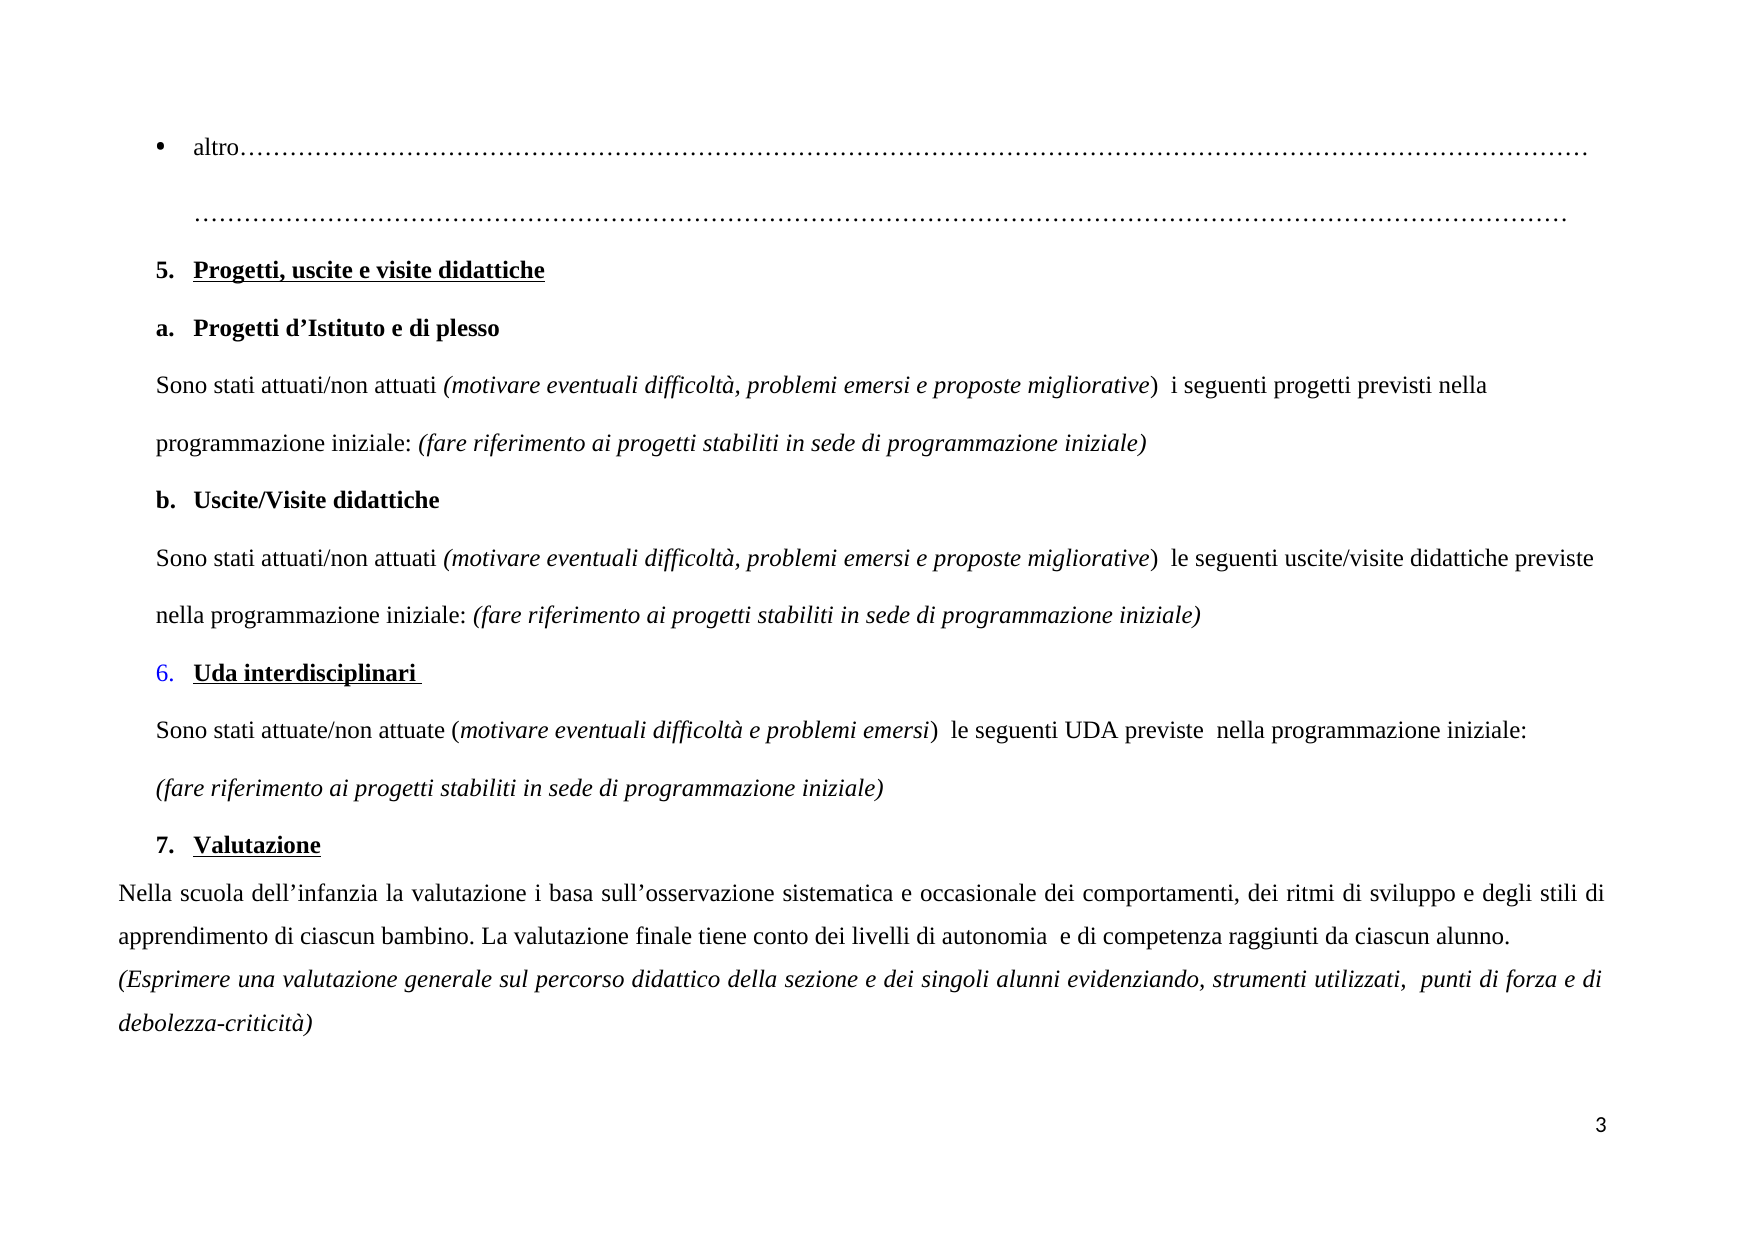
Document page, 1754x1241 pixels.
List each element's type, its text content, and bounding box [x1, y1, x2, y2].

list Progetti, uscite e visite didattiche [156, 256, 1606, 284]
list Sono stati attuati/non attuati (motivare eventuali difficoltà, problemi emersi e proposte migliorative) i seguenti progetti previsti nella programmazione iniziale: (fare riferimento ai progetti stabiliti in sede di programmazione iniziale) [156, 371, 1606, 457]
list (fare riferimento ai progetti stabiliti in sede di programmazione iniziale) [156, 773, 1606, 802]
list altro………………………………………………………………………………………………………………………………………………………………………………………………………………………………………………………………………………………………… [156, 118, 1606, 227]
list Uda interdisciplinari [156, 658, 1606, 687]
text (Esprimere una valutazione generale sul percorso didattico della sezione e dei singoli alunni evidenziando, strumenti utilizzati, punti di forza e di debolezza-criticità) [118, 964, 1606, 1036]
text Nella scuola dell’infanzia la valutazione i basa sull’osservazione sistematica e occasionale dei comportamenti, dei ritmi di sviluppo e degli stili di apprendimento di ciascun bambino. La valutazione finale tiene conto dei livelli di autonomia e di competenza raggiunti da ciascun alunno. [118, 878, 1606, 950]
list Sono stati attuati/non attuati (motivare eventuali difficoltà, problemi emersi e proposte migliorative) le seguenti uscite/visite didattiche previste nella programmazione iniziale: (fare riferimento ai progetti stabiliti in sede di programmazione iniziale) [156, 543, 1606, 629]
list Sono stati attuate/non attuate (motivare eventuali difficoltà e problemi emersi) le seguenti UDA previste nella programmazione iniziale: [156, 716, 1606, 744]
list Uscite/Visite didattiche [156, 486, 1606, 514]
list Progetti d’Istituto e di plesso [156, 313, 1606, 342]
list Valutazione [156, 831, 1606, 859]
